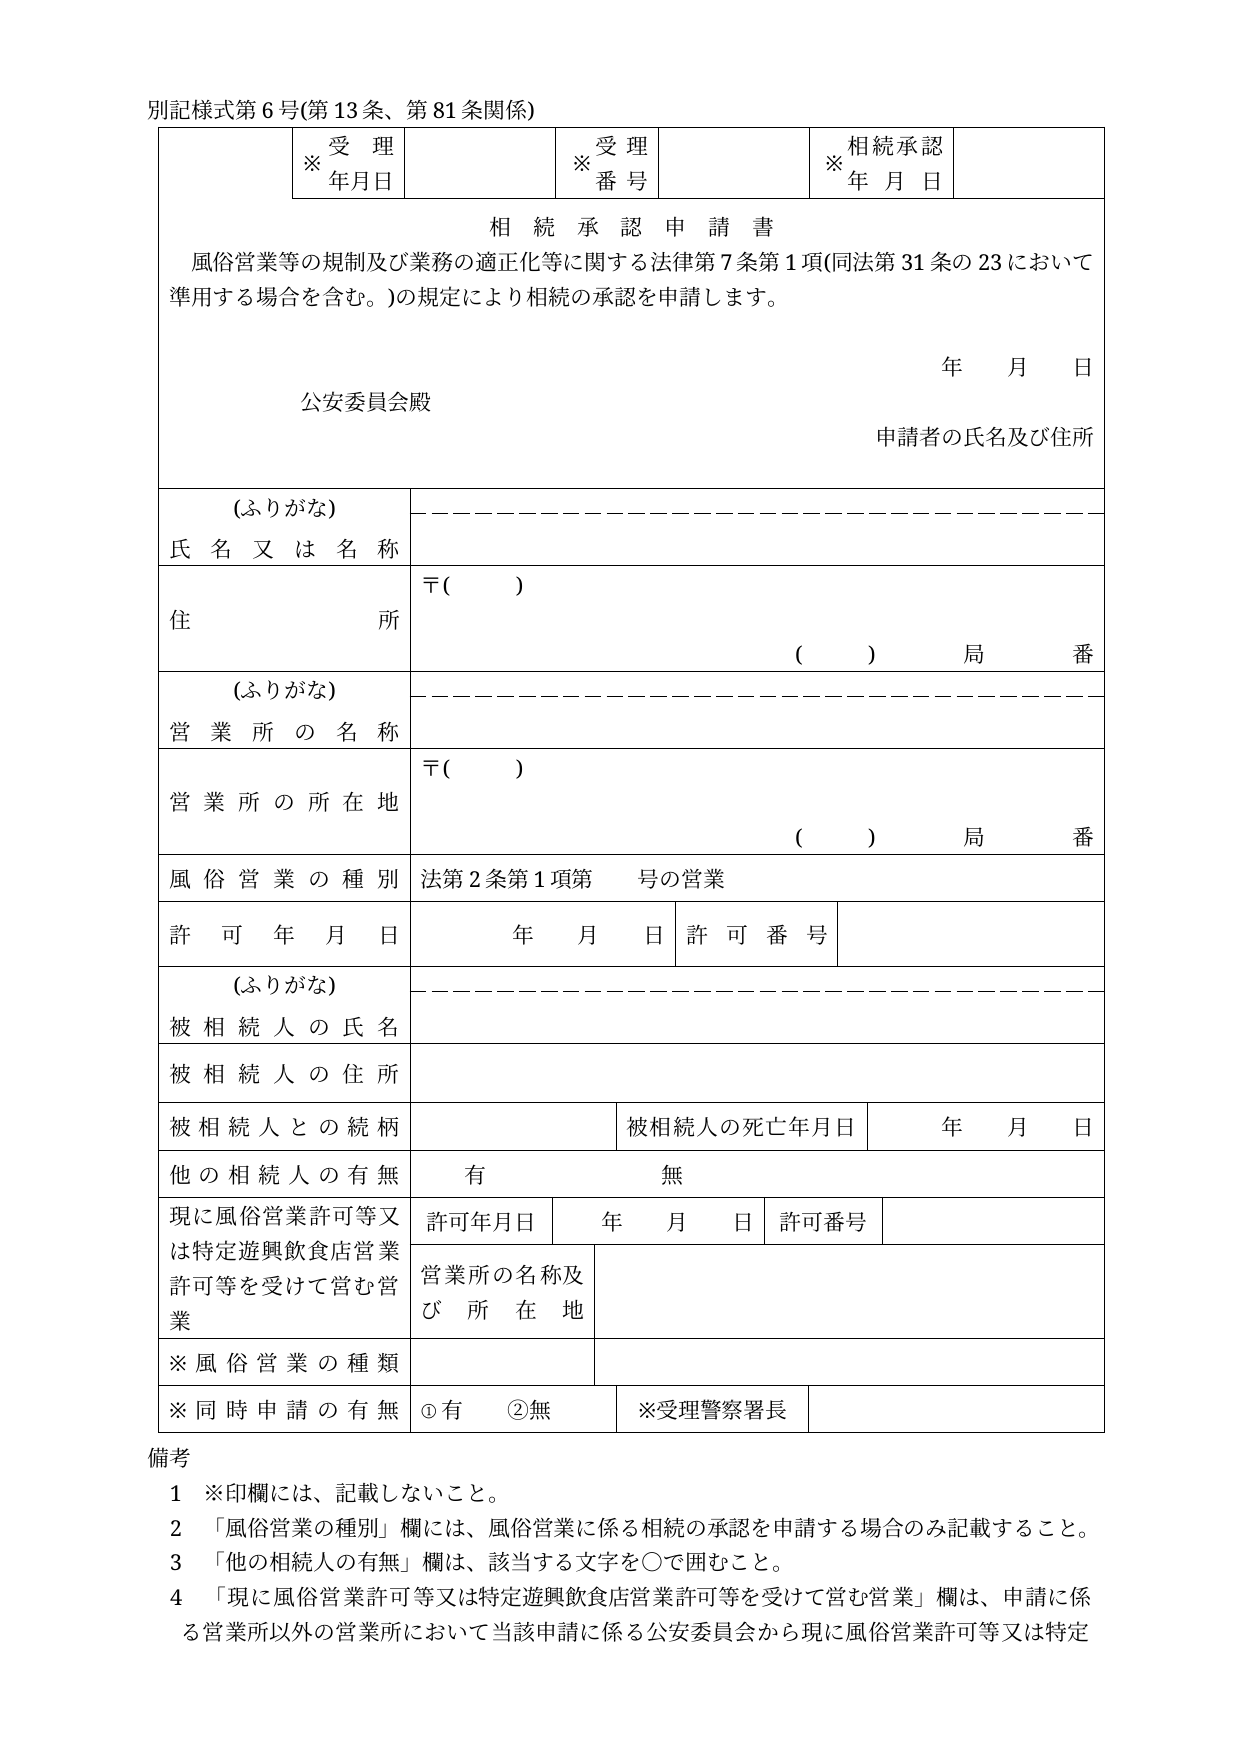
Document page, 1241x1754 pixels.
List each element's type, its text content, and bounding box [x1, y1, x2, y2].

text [148, 1579, 1092, 1649]
table_cell (ふりがな) 被相続人の氏名 [159, 967, 410, 1043]
table_cell [411, 1044, 1104, 1102]
table_cell [595, 1245, 1104, 1337]
table_cell [411, 489, 1104, 513]
table_cell 営業所の名称及び所在地 [411, 1245, 594, 1337]
table_cell [838, 902, 1104, 966]
table_cell ※受理警察署長 [617, 1386, 808, 1432]
table_cell 法第2条第1項第 号の営業 [411, 855, 1104, 901]
table_cell 現に風俗営業許可等又は特定遊興飲食店営業許可等を受けて営む営業 [159, 1198, 410, 1337]
table_cell 〒( ) ( ) 局 番 [411, 749, 1104, 854]
table_cell ※風俗営業の種類 [159, 1339, 410, 1385]
table_cell 被相続人との続柄 [159, 1103, 410, 1149]
table_cell 許可年月日 [159, 902, 410, 966]
table_cell [411, 1103, 616, 1149]
table_cell 有 無 [411, 1151, 1104, 1197]
table_header ※ [810, 128, 845, 197]
table_cell 相続承認申請書 風俗営業等の規制及び業務の適正化等に関する法律第7条第1項(同法第31条の23において準用する場合を含む。)の規定により相続の承認を申請します。 年 月 日 公安委員会殿 申請者の氏名及び住所 [159, 198, 1104, 488]
text 備考 [148, 1439, 1092, 1474]
table_cell [809, 1386, 1104, 1432]
table_cell 営業所の所在地 [159, 749, 410, 854]
table_cell 年 月 日 [868, 1103, 1104, 1149]
text 2 「風俗営業の種別」欄には、風俗営業に係る相続の承認を申請する場合のみ記載すること。 [148, 1509, 1092, 1544]
table_header [159, 128, 292, 197]
table_cell ※同時申請の有無 [159, 1386, 410, 1432]
table_cell ①有 ②無 [411, 1386, 616, 1432]
table_cell [411, 513, 1104, 565]
table_cell [883, 1198, 1104, 1244]
table_cell 年 月 日 [411, 902, 675, 966]
table_cell [411, 991, 1104, 1043]
table_cell 風俗営業の種別 [159, 855, 410, 901]
table_cell [411, 967, 1104, 991]
table_cell 被相続人の死亡年月日 [617, 1103, 867, 1149]
table_header 受理年月日 [326, 128, 404, 197]
table_header 受理番号 [593, 128, 658, 197]
table_cell 被相続人の住所 [159, 1044, 410, 1102]
table_cell (ふりがな) 氏名又は名称 [159, 489, 410, 565]
table_cell 許可番号 [676, 902, 837, 966]
table_cell (ふりがな) 営業所の名称 [159, 672, 410, 748]
table_cell 許可番号 [765, 1198, 882, 1244]
table_cell 年 月 日 [553, 1198, 764, 1244]
table_header [405, 128, 555, 197]
table_cell [595, 1339, 1104, 1385]
table_cell [411, 696, 1104, 748]
table_cell 〒( ) ( ) 局 番 [411, 566, 1104, 671]
text 1 ※印欄には、記載しないこと。 [148, 1474, 1092, 1509]
table_cell [411, 672, 1104, 696]
table_cell 他の相続人の有無 [159, 1151, 410, 1197]
table_cell 許可年月日 [411, 1198, 552, 1244]
table_header 相続承認年月日 [845, 128, 953, 197]
table_header [954, 128, 1104, 197]
text 別記様式第6号(第13条、第81条関係) [148, 92, 1092, 127]
table_cell [411, 1339, 594, 1385]
table_header ※ [556, 128, 593, 197]
text 3 「他の相続人の有無」欄は、該当する文字を○で囲むこと。 [148, 1544, 1092, 1579]
table_header ※ [293, 128, 326, 197]
table_header [659, 128, 809, 197]
table_cell 住所 [159, 566, 410, 671]
